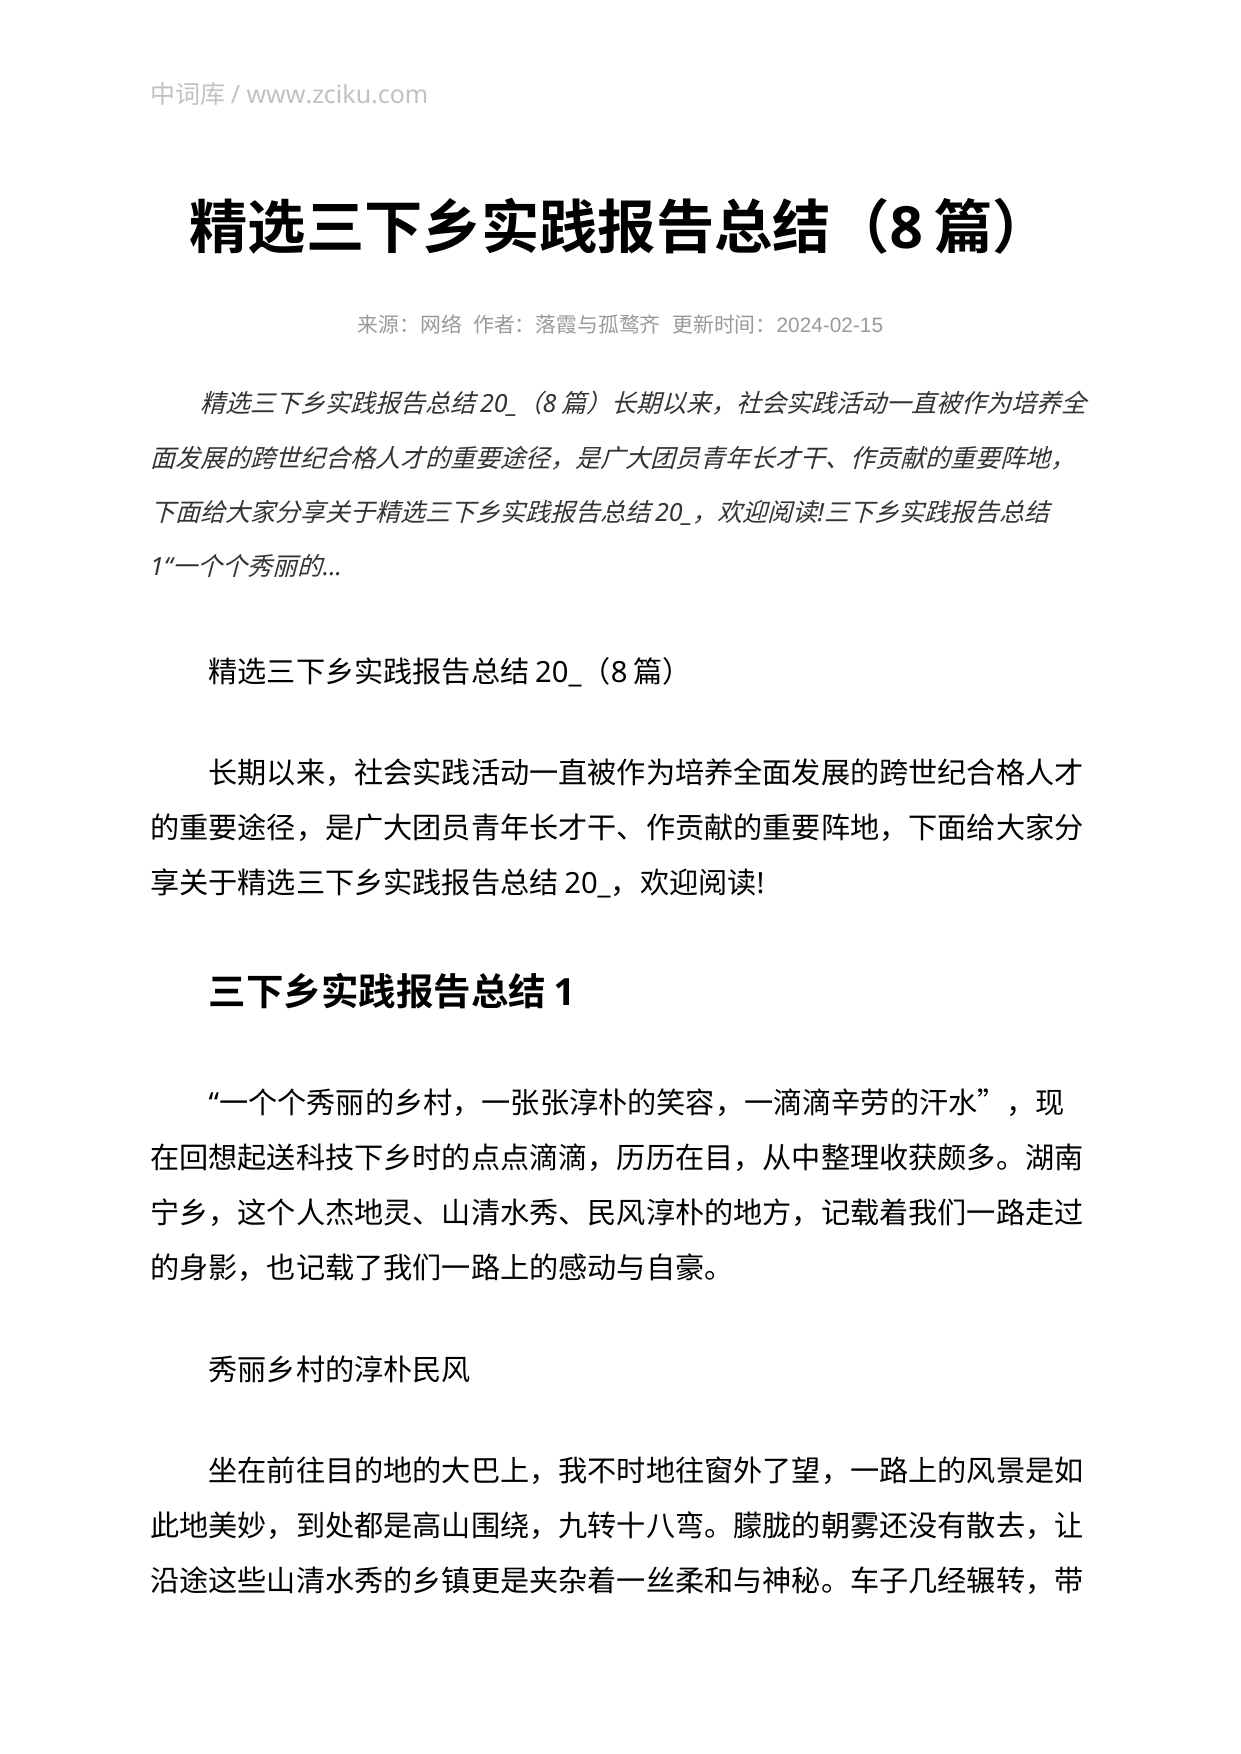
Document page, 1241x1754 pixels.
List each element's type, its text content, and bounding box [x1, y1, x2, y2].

text 秀丽乡村的淳朴民风 [150, 1346, 1090, 1388]
text 精选三下乡实践报告总结20_（8篇） [150, 648, 1090, 691]
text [150, 1448, 1090, 1600]
subtitle 精选三下乡实践报告总结（8篇） [150, 181, 1090, 266]
text 来源：网络 作者：落霞与孤鹜齐 更新时间：2024-02-15 [150, 313, 1090, 337]
text 精选三下乡实践报告总结20_（8篇）长期以来，社会实践活动一直被作为培养全面发展的跨世纪合格人才的重要途径，是广大团员青年长才干、作贡献的重要阵地，下面给大家分享关于精选三下乡实践报告总结20_，欢迎阅读!三下乡实践报告总结1“一个个秀丽的... [150, 384, 1090, 583]
text 三下乡实践报告总结1 [150, 962, 1090, 1016]
text 长期以来，社会实践活动一直被作为培养全面发展的跨世纪合格人才的重要途径，是广大团员青年长才干、作贡献的重要阵地，下面给大家分享关于精选三下乡实践报告总结20_，欢迎阅读! [150, 750, 1090, 902]
text “一个个秀丽的乡村，一张张淳朴的笑容，一滴滴辛劳的汗水”，现在回想起送科技下乡时的点点滴滴，历历在目，从中整理收获颇多。湖南宁乡，这个人杰地灵、山清水秀、民风淳朴的地方，记载着我们一路走过的身影，也记载了我们一路上的感动与自豪。 [150, 1079, 1090, 1287]
